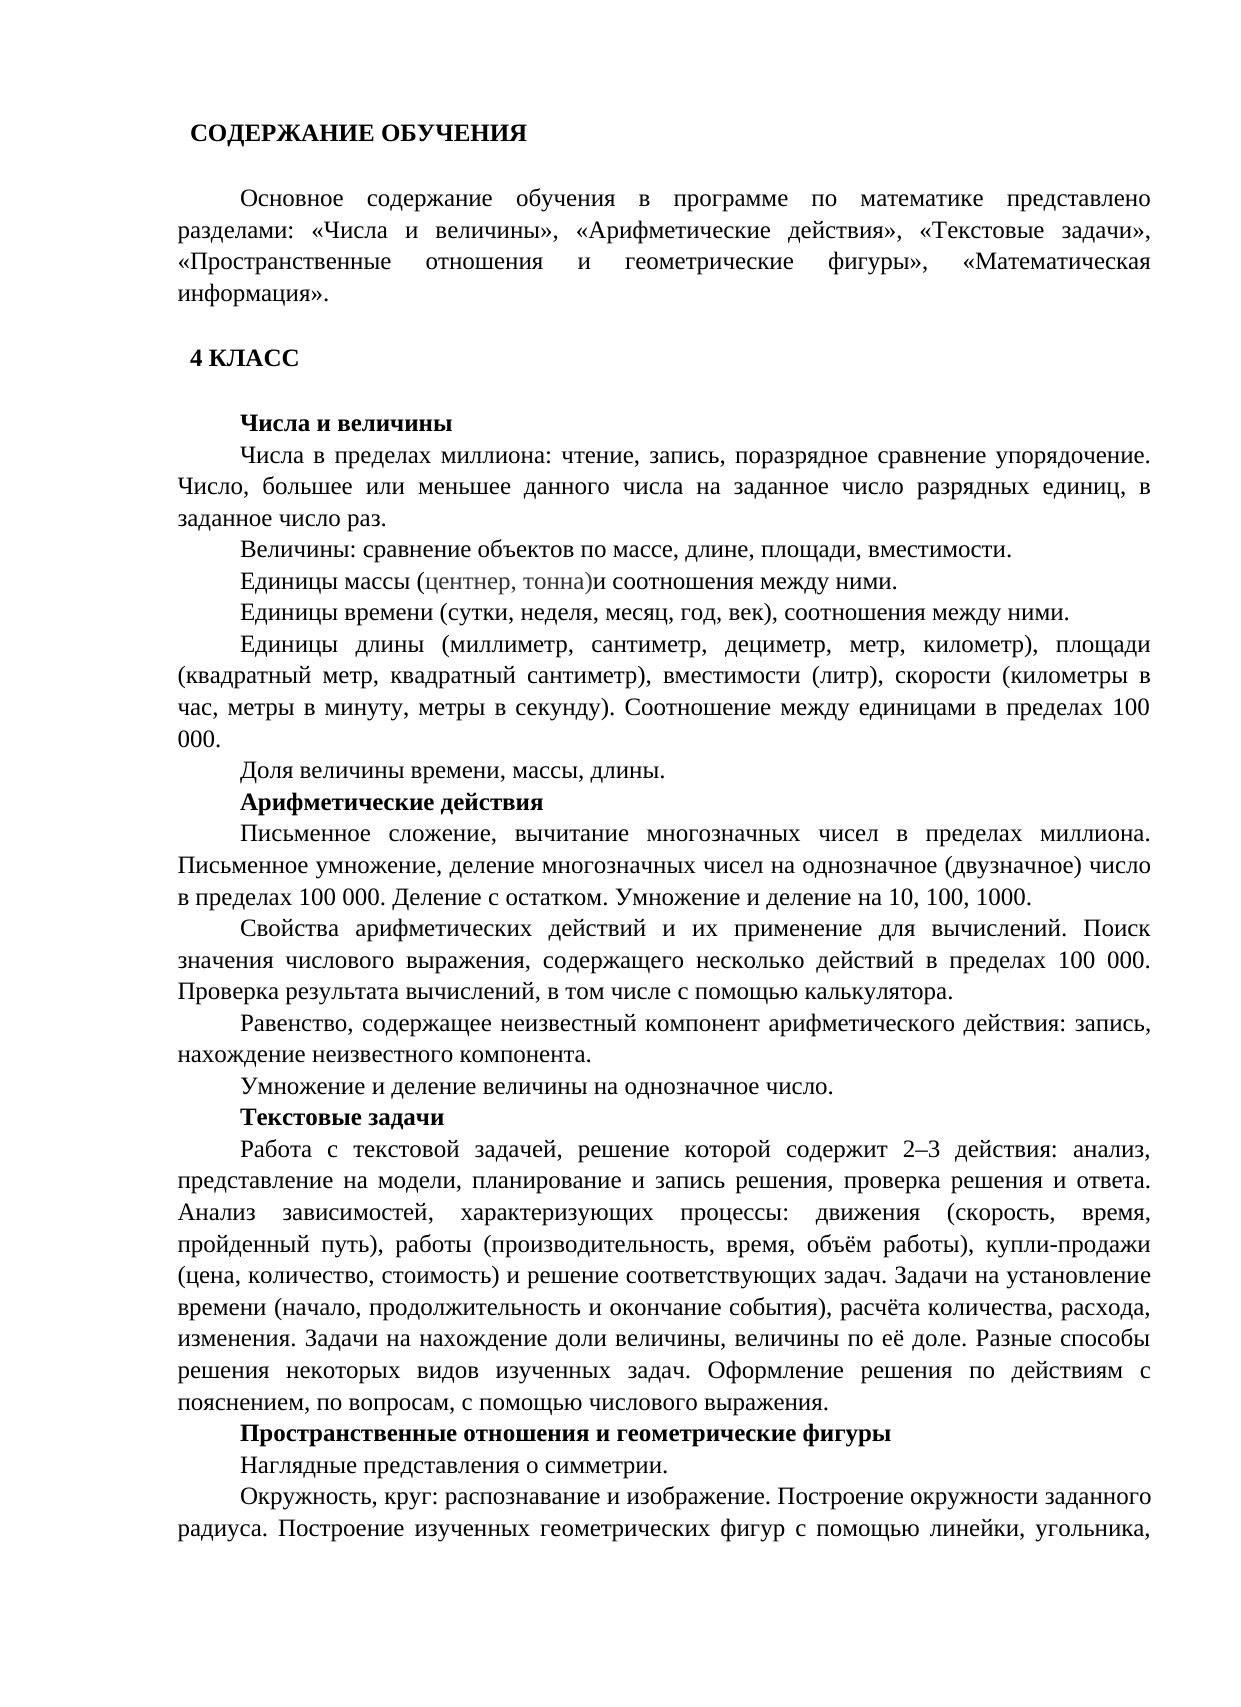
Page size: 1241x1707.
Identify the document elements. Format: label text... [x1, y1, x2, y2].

text Доля величины времени, массы, длины. [177, 755, 1152, 784]
text Единицы длины (миллиметр, сантиметр, дециметр, метр, километр), площади (квадратный метр, квадратный сантиметр), вместимости (литр), скорости (километры в час, метры в минуту, метры в секунду). Соотношение между единицами в пределах 100 000. [177, 629, 1152, 752]
text Работа с текстовой задачей, решение которой содержит 2–3 действия: анализ, представление на модели, планирование и запись решения, проверка решения и ответа. Анализ зависимостей, характеризующих процессы: движения (скорость, время, пройденный путь), работы (производительность, время, объём работы), купли-продажи (цена, количество, стоимость) и решение соответствующих задач. Задачи на установление времени (начало, продолжительность и окончание события), расчёта количества, расхода, изменения. Задачи на нахождение доли величины, величины по её доле. Разные способы решения некоторых видов изученных задач. Оформление решения по действиям с пояснением, по вопросам, с помощью числового выражения. [177, 1134, 1152, 1415]
text Текстовые задачи [177, 1102, 1152, 1131]
text Единицы массы (центнер, тонна)и соотношения между ними. [177, 566, 1152, 595]
text Равенство, содержащее неизвестный компонент арифметического действия: запись, нахождение неизвестного компонента. [177, 1008, 1152, 1068]
text 4 КЛАСС [190, 343, 1152, 372]
text СОДЕРЖАНИЕ ОБУЧЕНИЯ [190, 118, 1152, 147]
text Числа в пределах миллиона: чтение, запись, поразрядное сравнение упорядочение. Число, большее или меньшее данного числа на заданное число разрядных единиц, в заданное число раз. [177, 440, 1152, 532]
text Числа и величины [177, 408, 1152, 437]
text Наглядные представления о симметрии. [177, 1450, 1152, 1478]
text Величины: сравнение объектов по массе, длине, площади, вместимости. [177, 534, 1152, 563]
text Единицы времени (сутки, неделя, месяц, год, век), соотношения между ними. [177, 597, 1152, 626]
text Пространственные отношения и геометрические фигуры [177, 1418, 1152, 1447]
text Письменное сложение, вычитание многозначных чисел в пределах миллиона. Письменное умножение, деление многозначных чисел на однозначное (двузначное) число в пределах 100 000. Деление с остатком. Умножение и деление на 10, 100, 1000. [177, 818, 1152, 910]
text Умножение и деление величины на однозначное число. [177, 1071, 1152, 1100]
text Арифметические действия [177, 787, 1152, 816]
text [177, 1481, 1152, 1542]
text Свойства арифметических действий и их применение для вычислений. Поиск значения числового выражения, содержащего несколько действий в пределах 100 000. Проверка результата вычислений, в том числе с помощью калькулятора. [177, 913, 1152, 1005]
text Основное содержание обучения в программе по математике представлено разделами: «Числа и величины», «Арифметические действия», «Текстовые задачи», «Пространственные отношения и геометрические фигуры», «Математическая информация». [177, 183, 1152, 307]
